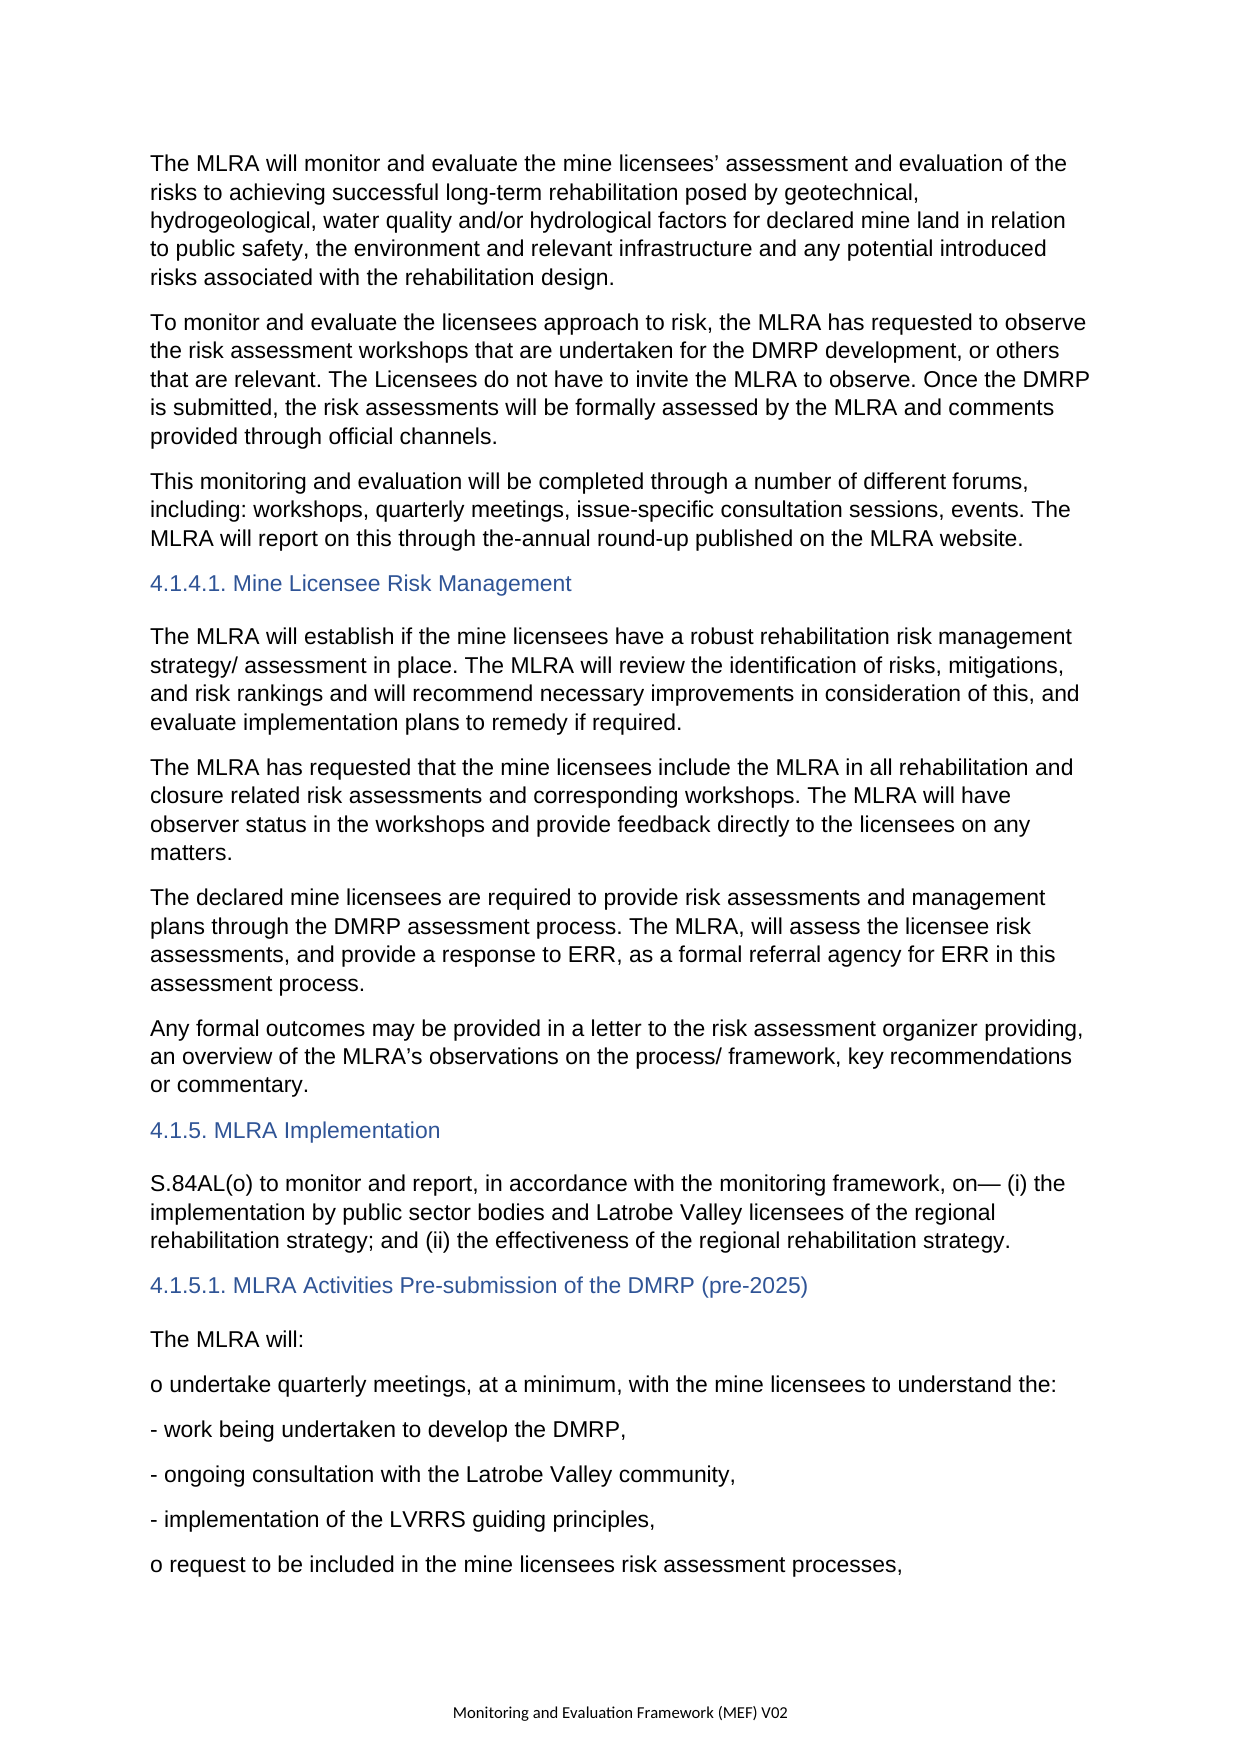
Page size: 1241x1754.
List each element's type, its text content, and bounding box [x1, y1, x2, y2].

text The MLRA will: [150, 1326, 1090, 1352]
text To monitor and evaluate the licensees approach to risk, the MLRA has requested to observe the risk assessment workshops that are undertaken for the DMRP development, or others that are relevant. The Licensees do not have to invite the MLRA to observe. Once the DMRP is submitted, the risk assessments will be formally assessed by the MLRA and comments provided through official channels. [150, 309, 1090, 449]
subtitle 4.1.5.1. MLRA Activities Pre-submission of the DMRP (pre-2025) [150, 1272, 1084, 1298]
text o undertake quarterly meetings, at a minimum, with the mine licensees to understand the: [150, 1371, 1090, 1397]
subtitle 4.1.5. MLRA Implementation [150, 1117, 1084, 1143]
text S.84AL(o) to monitor and report, in accordance with the monitoring framework, on— (i) the implementation by public sector bodies and Latrobe Valley licensees of the regional rehabilitation strategy; and (ii) the effectiveness of the regional rehabilitation strategy. [150, 1170, 1090, 1253]
text Any formal outcomes may be provided in a letter to the risk assessment organizer providing, an overview of the MLRA’s observations on the process/ framework, key recommendations or commentary. [150, 1014, 1090, 1098]
text The MLRA will establish if the mine licensees have a robust rehabilitation risk management strategy/ assessment in place. The MLRA will review the identification of risks, mitigations, and risk rankings and will recommend necessary improvements in consideration of this, and evaluate implementation plans to remedy if required. [150, 623, 1090, 735]
text - work being undertaken to develop the DMRP, [150, 1416, 1090, 1442]
text - ongoing consultation with the Latrobe Valley community, [150, 1461, 1090, 1487]
text The declared mine licensees are required to provide risk assessments and management plans through the DMRP assessment process. The MLRA, will assess the licensee risk assessments, and provide a response to ERR, as a formal referral agency for ERR in this assessment process. [150, 884, 1090, 996]
text - implementation of the LVRRS guiding principles, [150, 1506, 1090, 1533]
subtitle 4.1.4.1. Mine Licensee Risk Management [150, 570, 1084, 596]
text The MLRA will monitor and evaluate the mine licensees’ assessment and evaluation of the risks to achieving successful long-term rehabilitation posed by geotechnical, hydrogeological, water quality and/or hydrological factors for declared mine land in relation to public safety, the environment and relevant infrastructure and any potential introduced risks associated with the rehabilitation design. [150, 150, 1090, 290]
text The MLRA has requested that the mine licensees include the MLRA in all rehabilitation and closure related risk assessments and corresponding workshops. The MLRA will have observer status in the workshops and provide feedback directly to the licensees on any matters. [150, 754, 1090, 865]
text This monitoring and evaluation will be completed through a number of different forums, including: workshops, quarterly meetings, issue-specific consultation sessions, events. The MLRA will report on this through the-annual round-up published on the MLRA website. [150, 468, 1090, 551]
text o request to be included in the mine licensees risk assessment processes, [150, 1551, 1090, 1578]
